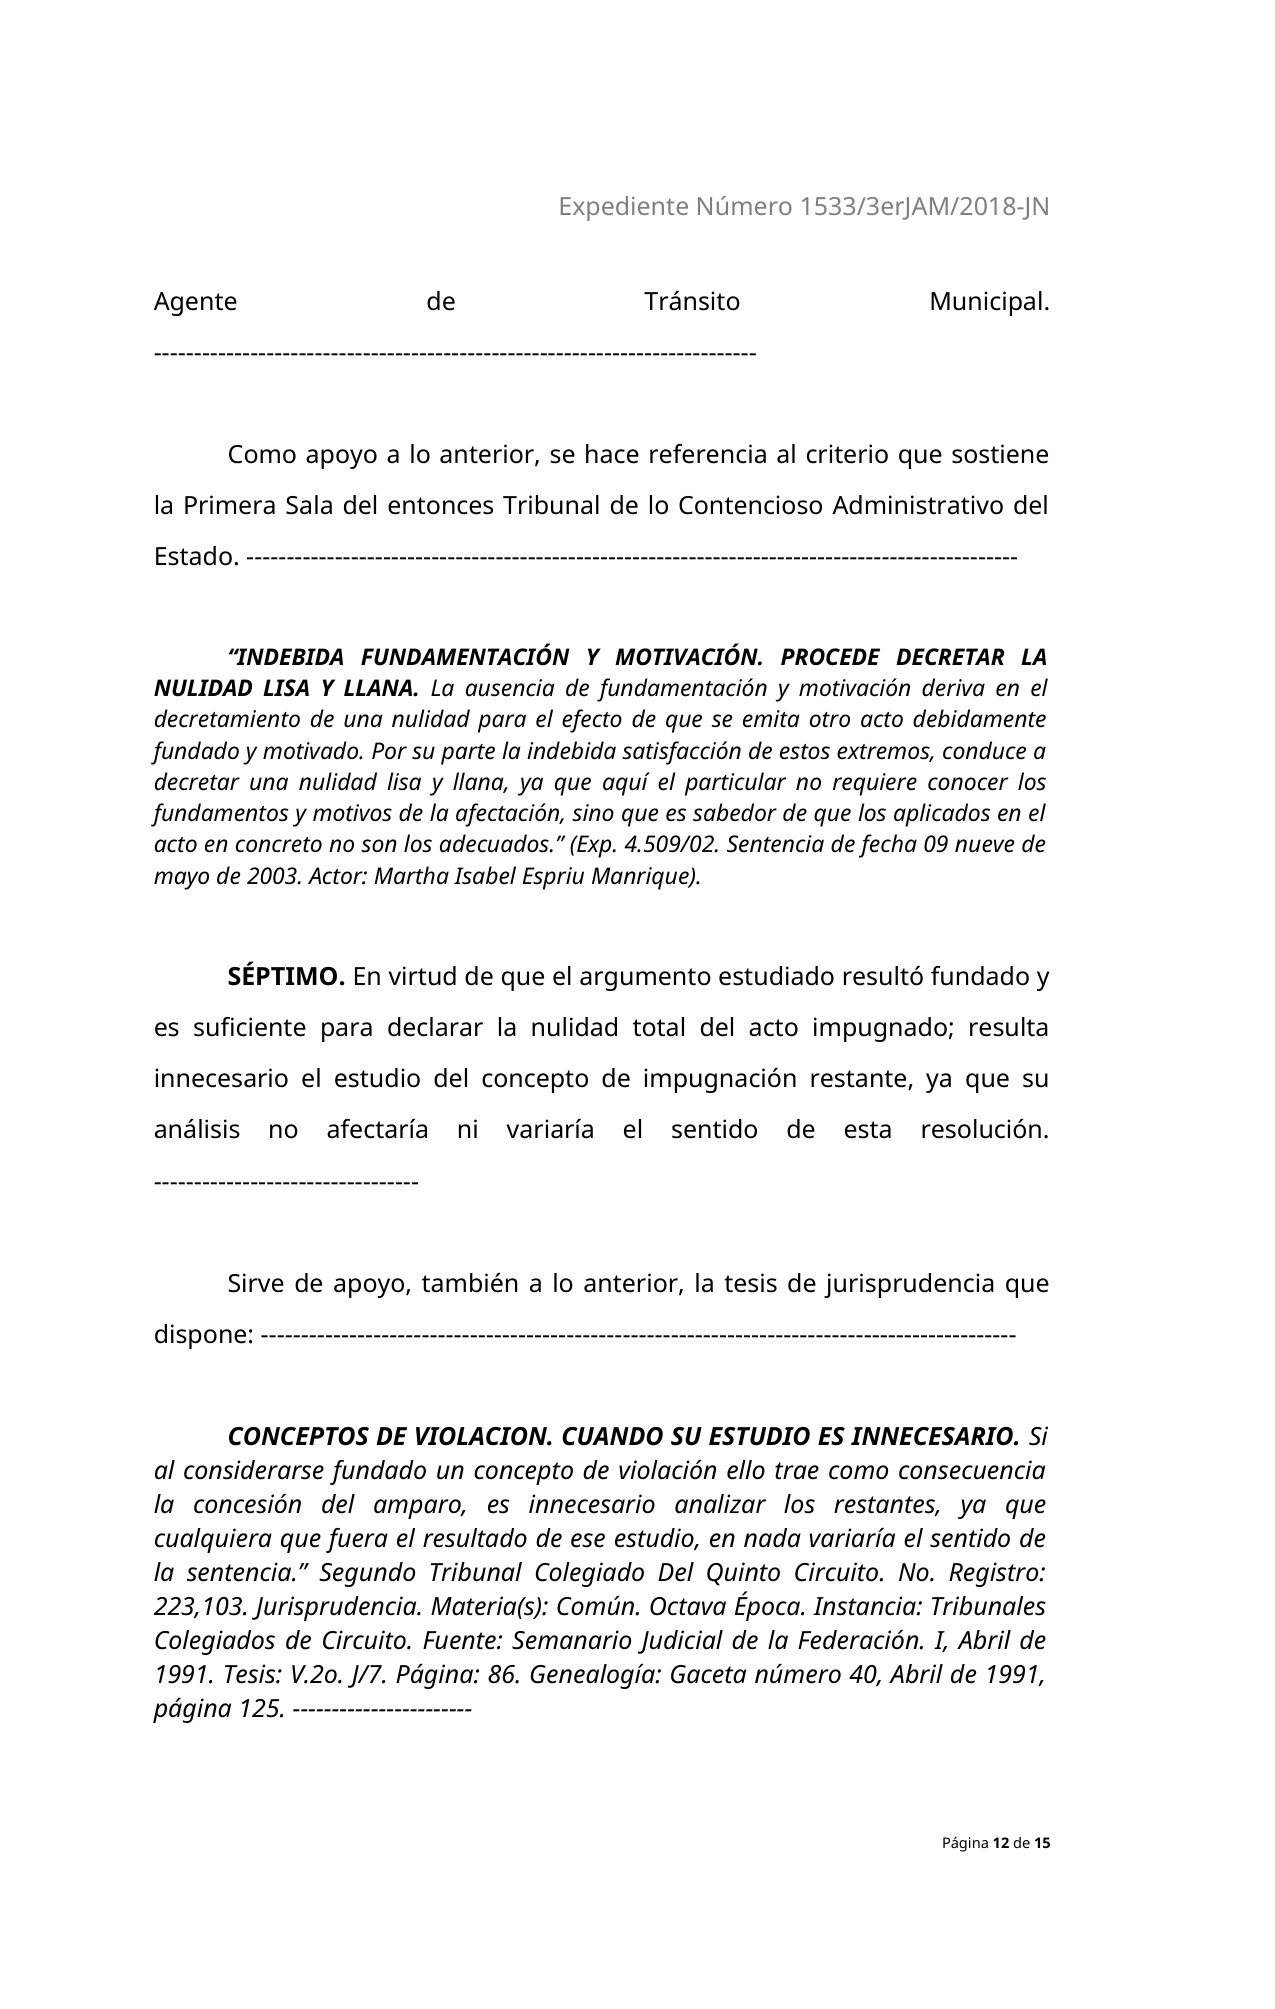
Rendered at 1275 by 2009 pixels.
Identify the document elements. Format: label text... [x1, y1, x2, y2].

text Sirve de apoyo, también a lo anterior, la tesis de jurisprudencia que dispone: ---------------------------------------------------------------------------------------------- [153, 1265, 1051, 1350]
text CONCEPTOS DE VIOLACION. CUANDO SU ESTUDIO ES INNECESARIO. Si al considerarse fundado un concepto de violación ello trae como consecuencia la concesión del amparo, es innecesario analizar los restantes, ya que cualquiera que fuera el resultado de ese estudio, en nada variaría el sentido de la sentencia.” Segundo Tribunal Colegiado Del Quinto Circuito. No. Registro: 223,103. Jurisprudencia. Materia(s): Común. Octava Época. Instancia: Tribunales Colegiados de Circuito. Fuente: Semanario Judicial de la Federación. I, Abril de 1991. Tesis: V.2o. J/7. Página: 86. Genealogía: Gaceta número 40, Abril de 1991, página 125. ----------------------- [153, 1418, 1051, 1725]
text SÉPTIMO. En virtud de que el argumento estudiado resultó fundado y es suficiente para declarar la nulidad total del acto impugnado; resulta innecesario el estudio del concepto de impugnación restante, ya que su análisis no afectaría ni variaría el sentido de esta resolución. --------------------------------- [153, 959, 1051, 1197]
text Como apoyo a lo anterior, se hace referencia al criterio que sostiene la Primera Sala del entonces Tribunal de lo Contencioso Administrativo del Estado. ------------------------------------------------------------------------------------------------ [153, 437, 1051, 573]
text “INDEBIDA FUNDAMENTACIÓN Y MOTIVACIÓN. PROCEDE DECRETAR LA NULIDAD LISA Y LLANA. La ausencia de fundamentación y motivación deriva en el decretamiento de una nulidad para el efecto de que se emita otro acto debidamente fundado y motivado. Por su parte la indebida satisfacción de estos extremos, conduce a decretar una nulidad lisa y llana, ya que aquí el particular no requiere conocer los fundamentos y motivos de la afectación, sino que es sabedor de que los aplicados en el acto en concreto no son los adecuados.” (Exp. 4.509/02. Sentencia de fecha 09 nueve de mayo de 2003. Actor: Martha Isabel Espriu Manrique). [153, 641, 1051, 891]
